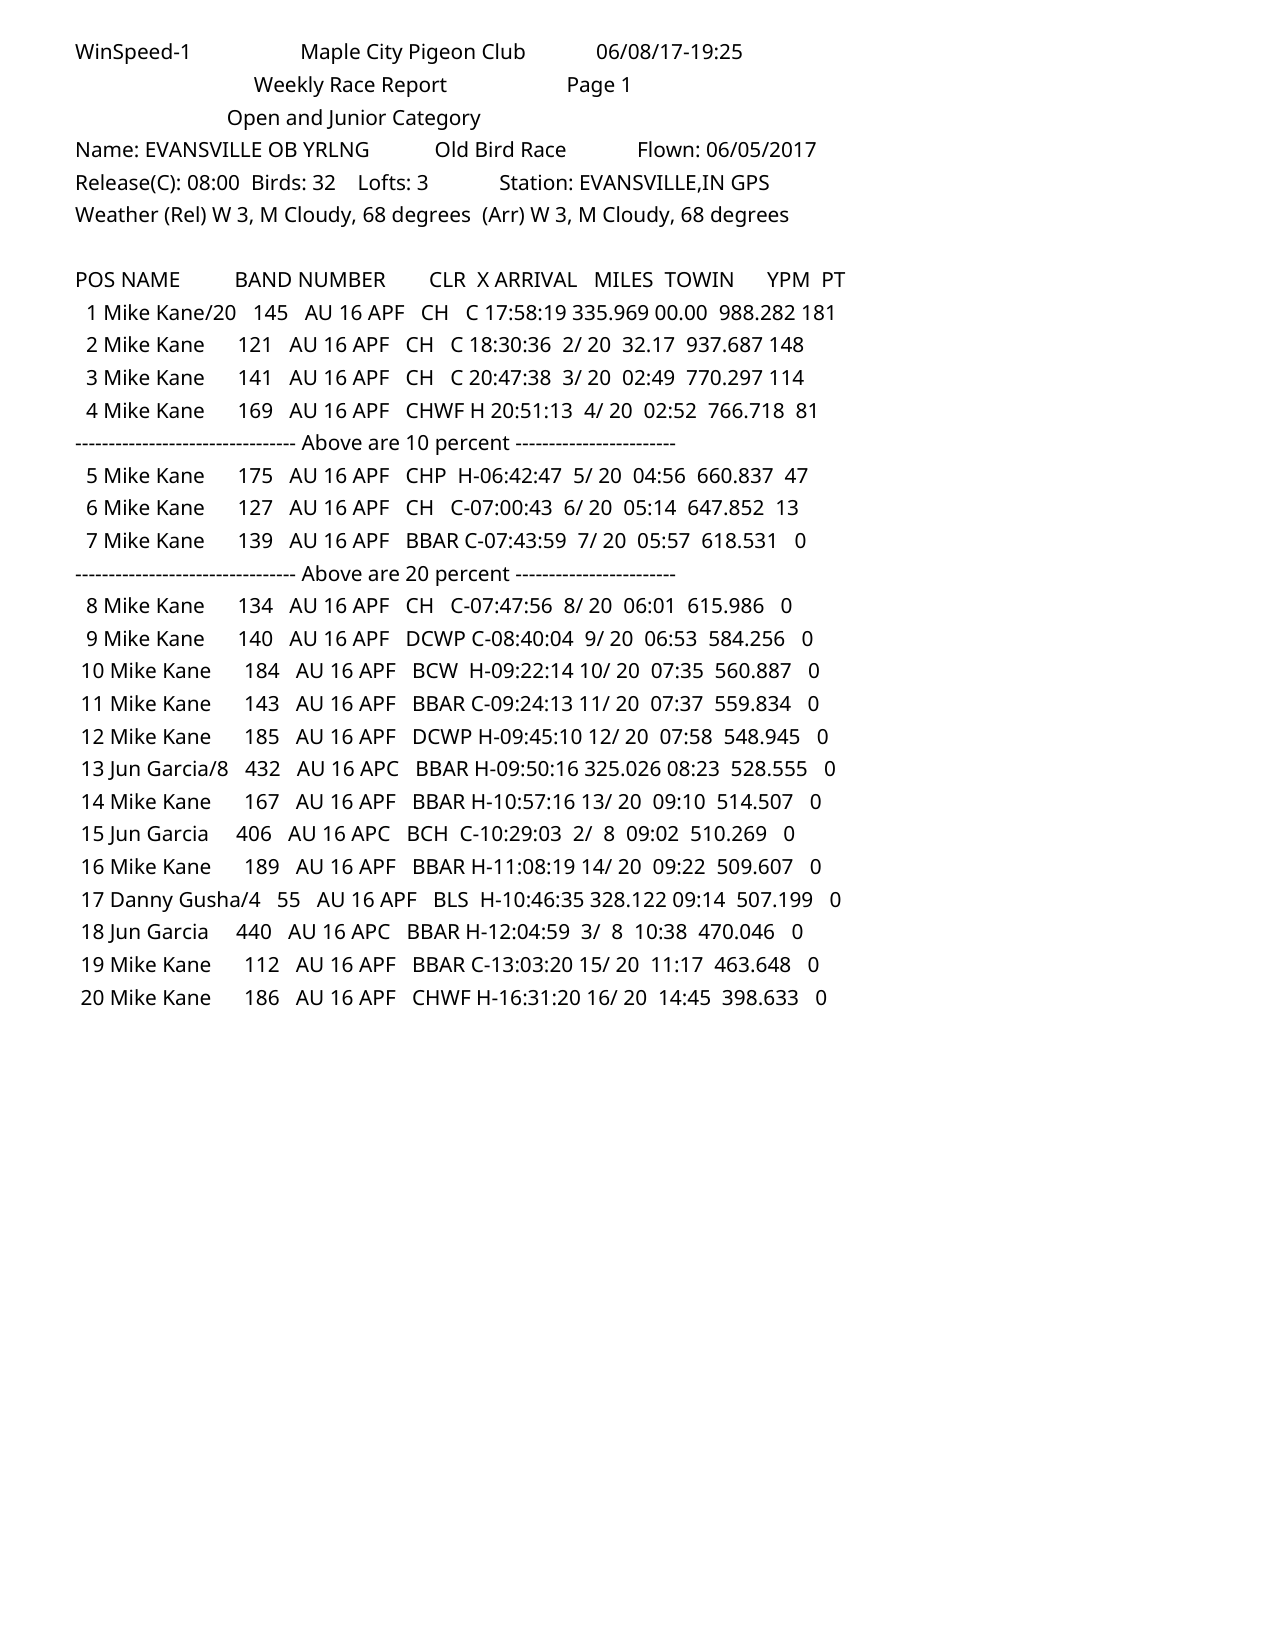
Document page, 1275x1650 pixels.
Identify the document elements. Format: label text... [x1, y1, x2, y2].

text 17 Danny Gusha/4 55 AU 16 APF BLS H-10:46:35 328.122 09:14 507.199 0 [75, 885, 1200, 913]
text Release(C): 08:00 Birds: 32 Lofts: 3 Station: EVANSVILLE,IN GPS [75, 168, 1200, 196]
text 13 Jun Garcia/8 432 AU 16 APC BBAR H-09:50:16 325.026 08:23 528.555 0 [75, 754, 1200, 783]
text Weekly Race Report Page 1 [75, 70, 1200, 98]
text 10 Mike Kane 184 AU 16 APF BCW H-09:22:14 10/ 20 07:35 560.887 0 [75, 657, 1200, 685]
text 1 Mike Kane/20 145 AU 16 APF CH C 17:58:19 335.969 00.00 988.282 181 [75, 298, 1200, 326]
text 5 Mike Kane 175 AU 16 APF CHP H-06:42:47 5/ 20 04:56 660.837 47 [75, 461, 1200, 489]
text 8 Mike Kane 134 AU 16 APF CH C-07:47:56 8/ 20 06:01 615.986 0 [75, 591, 1200, 620]
text 16 Mike Kane 189 AU 16 APF BBAR H-11:08:19 14/ 20 09:22 509.607 0 [75, 852, 1200, 881]
text 7 Mike Kane 139 AU 16 APF BBAR C-07:43:59 7/ 20 05:57 618.531 0 [75, 526, 1200, 554]
text 20 Mike Kane 186 AU 16 APF CHWF H-16:31:20 16/ 20 14:45 398.633 0 [75, 983, 1200, 1011]
text 14 Mike Kane 167 AU 16 APF BBAR H-10:57:16 13/ 20 09:10 514.507 0 [75, 787, 1200, 815]
text 18 Jun Garcia 440 AU 16 APC BBAR H-12:04:59 3/ 8 10:38 470.046 0 [75, 917, 1200, 946]
text 4 Mike Kane 169 AU 16 APF CHWF H 20:51:13 4/ 20 02:52 766.718 81 [75, 396, 1200, 424]
text --------------------------------- Above are 20 percent ------------------------ [75, 559, 1200, 587]
text 19 Mike Kane 112 AU 16 APF BBAR C-13:03:20 15/ 20 11:17 463.648 0 [75, 950, 1200, 978]
text 12 Mike Kane 185 AU 16 APF DCWP H-09:45:10 12/ 20 07:58 548.945 0 [75, 722, 1200, 750]
text 3 Mike Kane 141 AU 16 APF CH C 20:47:38 3/ 20 02:49 770.297 114 [75, 363, 1200, 392]
text WinSpeed-1 Maple City Pigeon Club 06/08/17-19:25 [75, 37, 1200, 66]
text --------------------------------- Above are 10 percent ------------------------ [75, 428, 1200, 457]
text 9 Mike Kane 140 AU 16 APF DCWP C-08:40:04 9/ 20 06:53 584.256 0 [75, 624, 1200, 652]
text 11 Mike Kane 143 AU 16 APF BBAR C-09:24:13 11/ 20 07:37 559.834 0 [75, 689, 1200, 718]
text Open and Junior Category [75, 103, 1200, 131]
text 15 Jun Garcia 406 AU 16 APC BCH C-10:29:03 2/ 8 09:02 510.269 0 [75, 819, 1200, 848]
text Name: EVANSVILLE OB YRLNG Old Bird Race Flown: 06/05/2017 [75, 135, 1200, 164]
text POS NAME BAND NUMBER CLR X ARRIVAL MILES TOWIN YPM PT [75, 265, 1200, 294]
text 6 Mike Kane 127 AU 16 APF CH C-07:00:43 6/ 20 05:14 647.852 13 [75, 493, 1200, 522]
text 2 Mike Kane 121 AU 16 APF CH C 18:30:36 2/ 20 32.17 937.687 148 [75, 331, 1200, 359]
text Weather (Rel) W 3, M Cloudy, 68 degrees (Arr) W 3, M Cloudy, 68 degrees [75, 201, 1200, 229]
